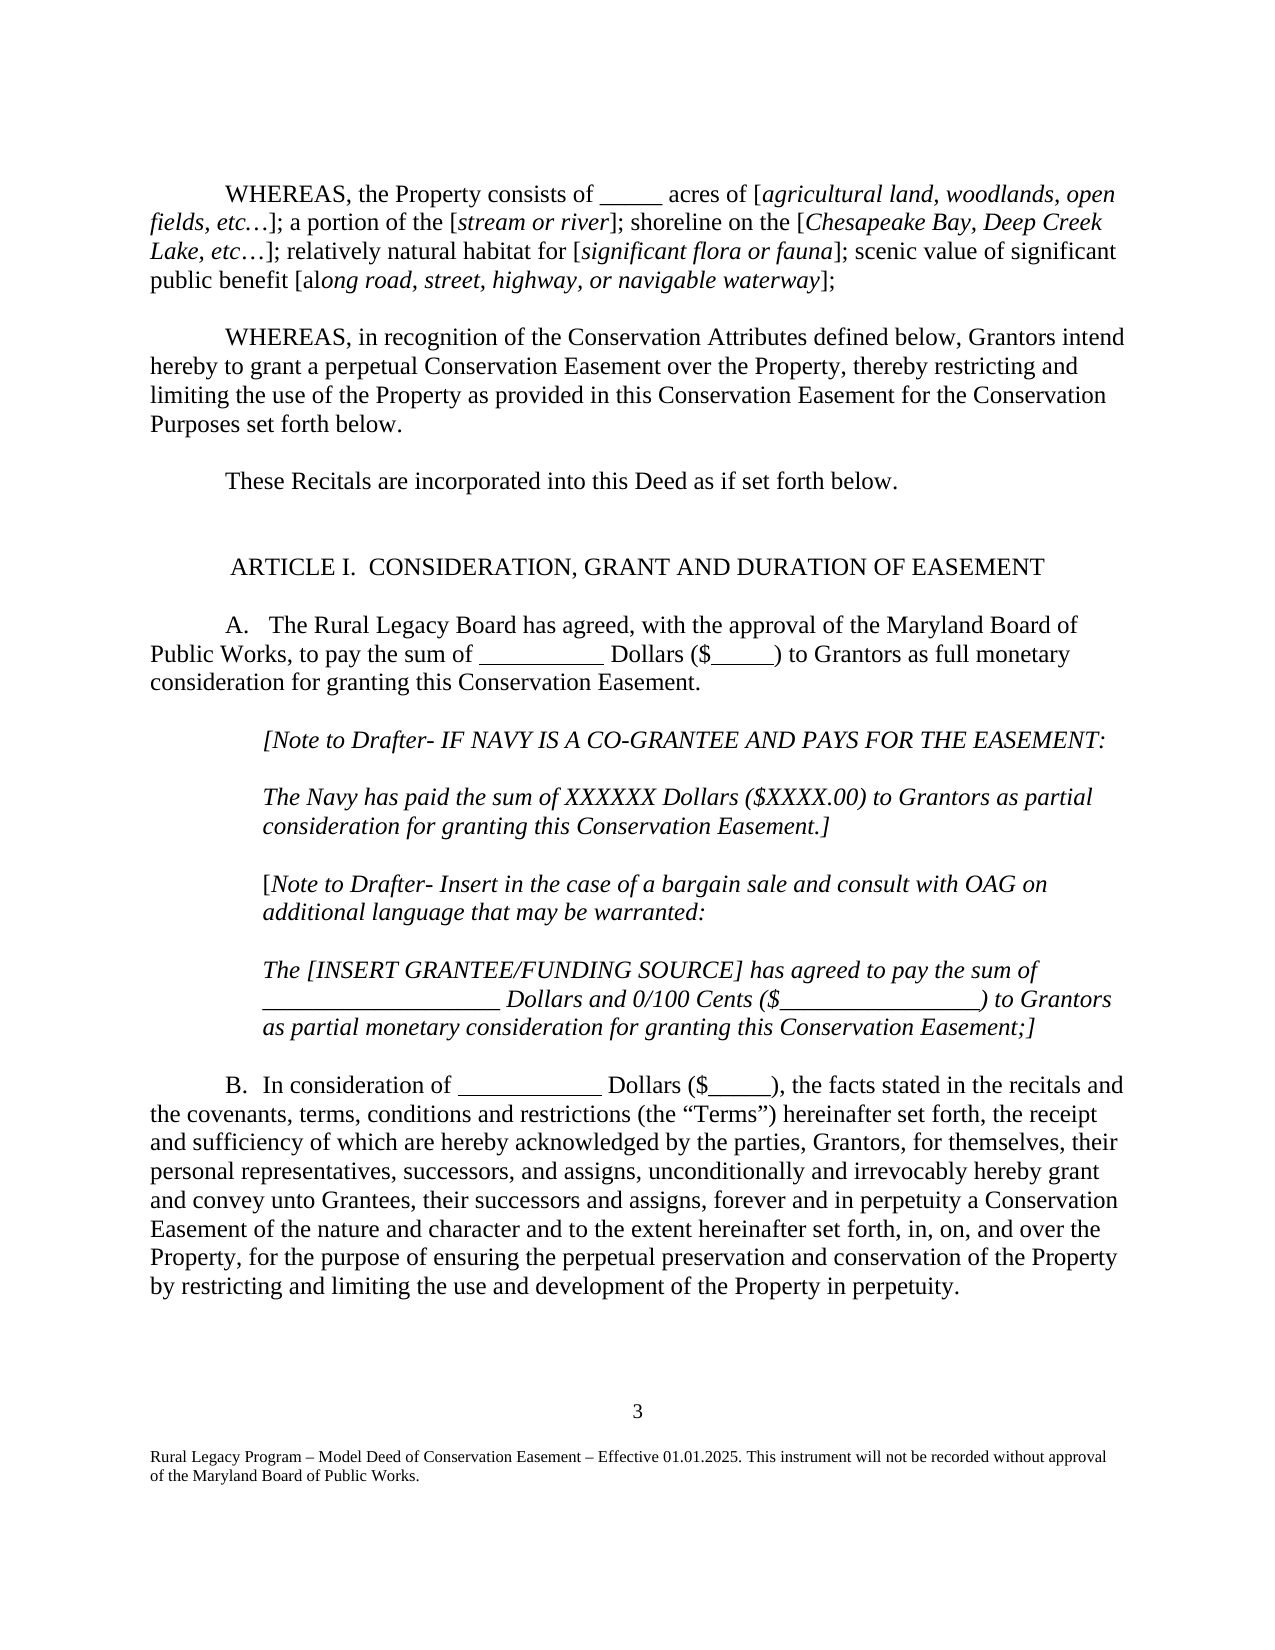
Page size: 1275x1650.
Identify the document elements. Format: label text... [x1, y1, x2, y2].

text ARTICLE I. CONSIDERATION, GRANT AND DURATION OF EASEMENT [150, 552, 1125, 581]
text [Note to Drafter- Insert in the case of a bargain sale and consult with OAG on additional language that may be warranted: [262, 869, 1125, 926]
list In consideration of Dollars ($_____), the facts stated in the recitals and the covenants, terms, conditions and restrictions (the “Terms”) hereinafter set forth, the receipt and sufficiency of which are hereby acknowledged by the parties, Grantors, for themselves, their personal representatives, successors, and assigns, unconditionally and irrevocably hereby grant and convey unto Grantees, their successors and assigns, forever and in perpetuity a Conservation Easement of the nature and character and to the extent hereinafter set forth, in, on, and over the Property, for the purpose of ensuring the perpetual preservation and conservation of the Property by restricting and limiting the use and development of the Property in perpetuity. [150, 1070, 1125, 1300]
text These Recitals are incorporated into this Deed as if set forth below. [150, 466, 1125, 495]
text [Note to Drafter- IF NAVY IS A CO-GRANTEE AND PAYS FOR THE EASEMENT: [262, 725, 1125, 754]
text The Navy has paid the sum of XXXXXX Dollars ($XXXX.00) to Grantors as partial consideration for granting this Conservation Easement.] [262, 782, 1125, 840]
text WHEREAS, the Property consists of _____ acres of [agricultural land, woodlands, open fields, etc…]; a portion of the [stream or river]; shoreline on the [Chesapeake Bay, Deep Creek Lake, etc…]; relatively natural habitat for [significant flora or fauna]; scenic value of significant public benefit [along road, street, highway, or navigable waterway]; [150, 179, 1125, 294]
text The [INSERT GRANTEE/FUNDING SOURCE] has agreed to pay the sum of ___________________ Dollars and 0/100 Cents ($________________) to Grantors as partial monetary consideration for granting this Conservation Easement;] [262, 955, 1125, 1041]
text WHEREAS, in recognition of the Conservation Attributes defined below, Grantors intend hereby to grant a perpetual Conservation Easement over the Property, thereby restricting and limiting the use of the Property as provided in this Conservation Easement for the Conservation Purposes set forth below. [150, 322, 1125, 437]
list The Rural Legacy Board has agreed, with the approval of the Maryland Board of Public Works, to pay the sum of Dollars ($ ) to Grantors as full monetary consideration for granting this Conservation Easement. [150, 610, 1125, 696]
